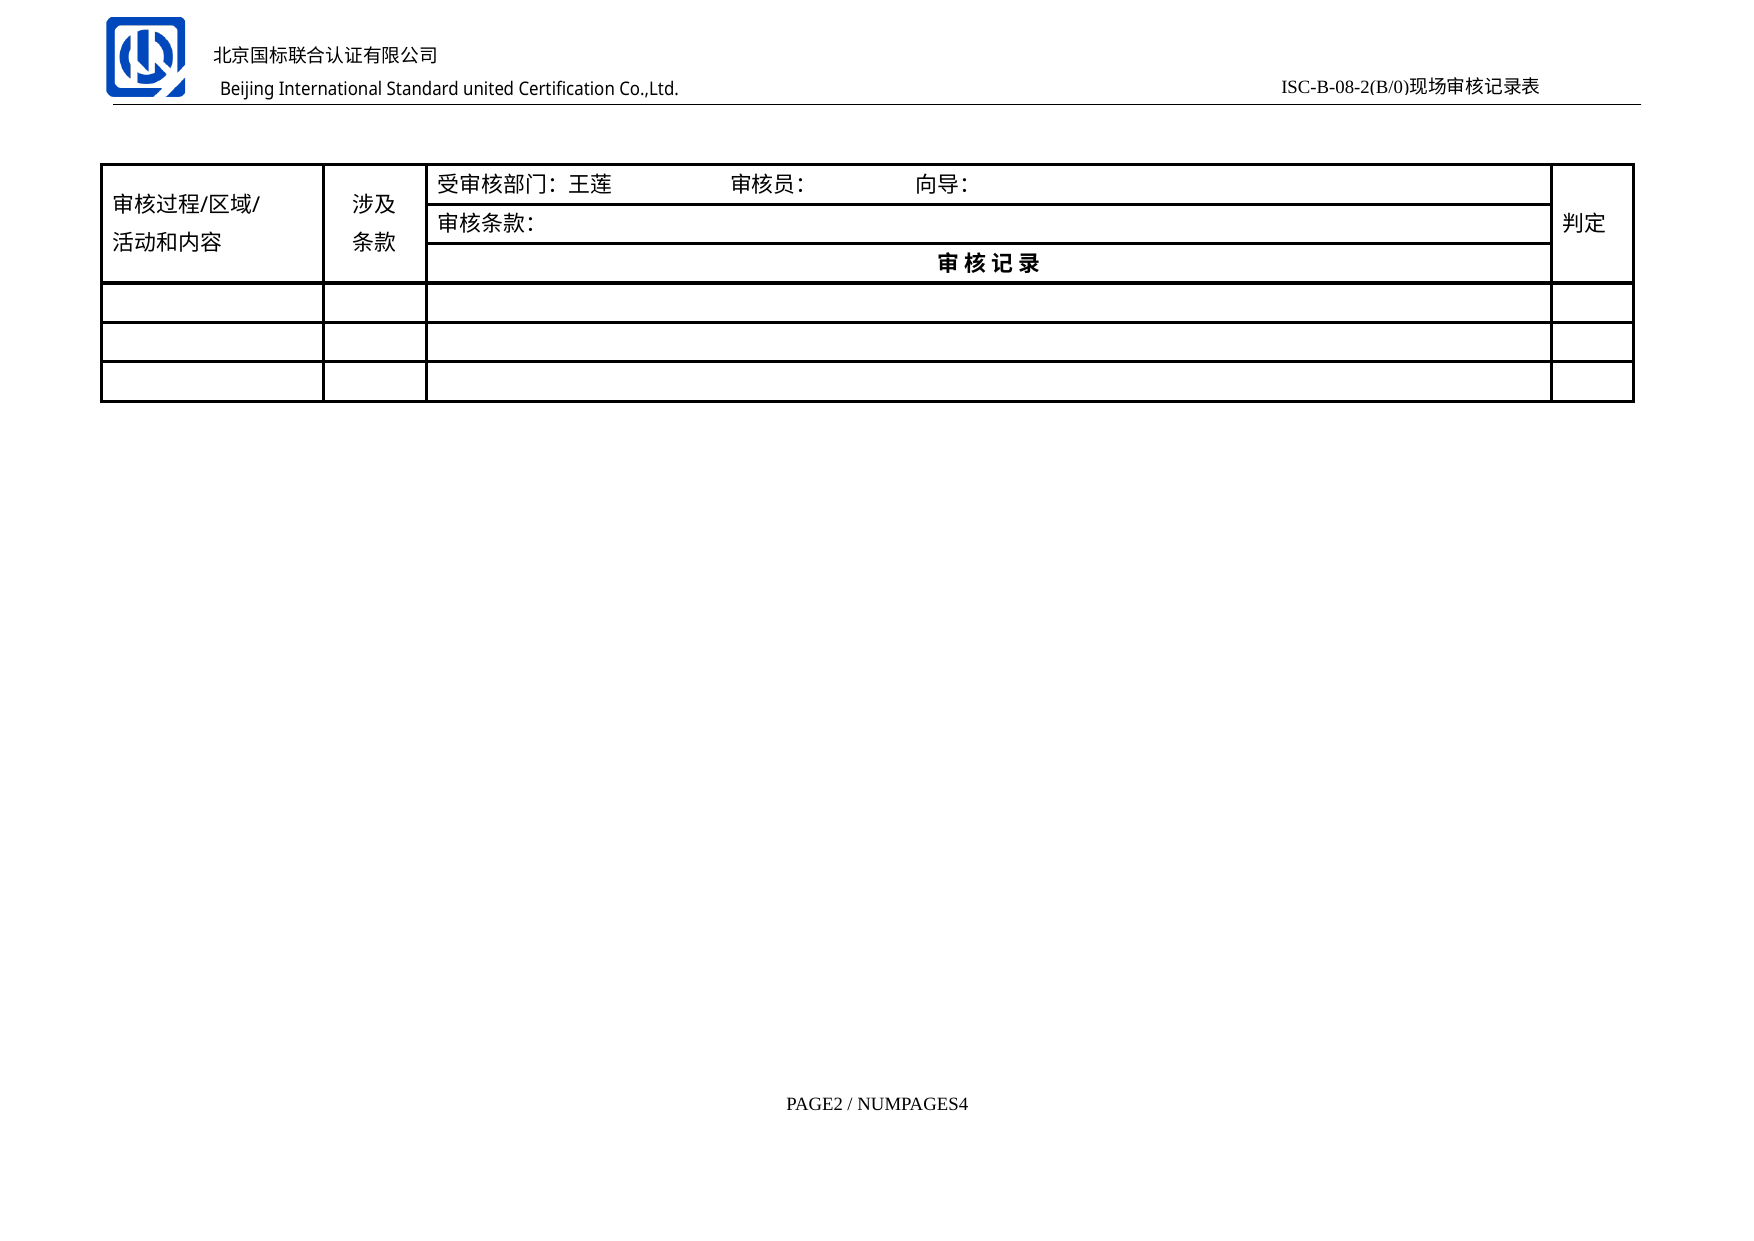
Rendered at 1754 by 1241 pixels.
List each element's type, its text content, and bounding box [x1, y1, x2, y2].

table_cell [325, 324, 425, 360]
table_cell [325, 363, 425, 399]
table_header 判定 [1553, 166, 1632, 281]
table_cell [428, 363, 1550, 399]
table_cell [428, 324, 1550, 360]
picture [106, 17, 186, 97]
table_cell 审 核 记 录 [428, 245, 1550, 281]
table_cell [1553, 363, 1632, 399]
table_header 涉及 条款 [325, 166, 425, 281]
table_cell [428, 285, 1550, 321]
table_cell [1553, 324, 1632, 360]
table_cell [325, 285, 425, 321]
table_cell [1553, 285, 1632, 321]
table_cell [103, 285, 322, 321]
table_cell [103, 324, 322, 360]
table_cell 审核条款： [428, 206, 1550, 242]
table_header 受审核部门：王莲 审核员： 向导： [428, 166, 1550, 203]
table_cell [103, 363, 322, 399]
table_header 审核过程/区域/ 活动和内容 [103, 166, 322, 281]
